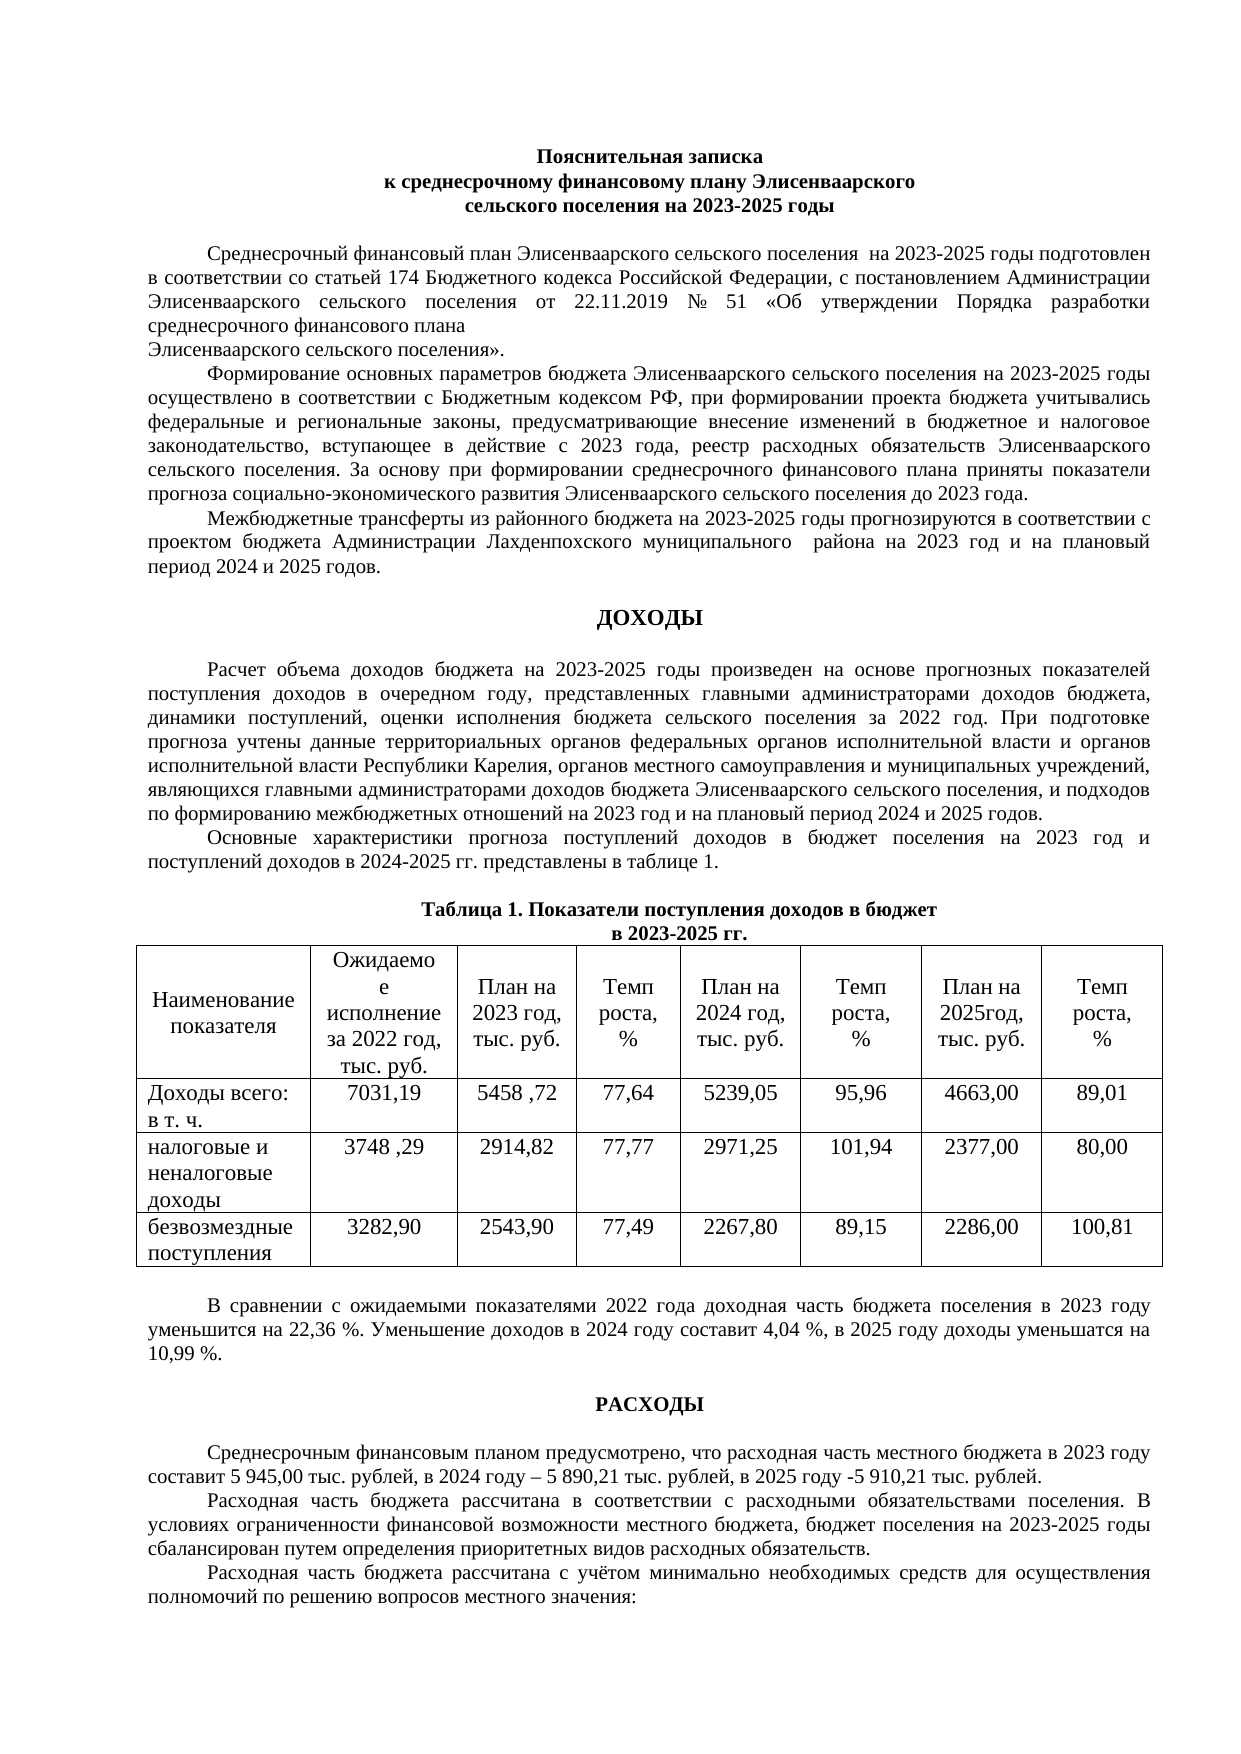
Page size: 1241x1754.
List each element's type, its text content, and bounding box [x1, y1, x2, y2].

table_header Темп роста, % [1042, 946, 1162, 1078]
text Среднесрочный финансовый план Элисенваарского сельского поселения на 2023-2025 годы подготовлен в соответствии со статьей 174 Бюджетного кодекса Российской Федерации, с постановлением Администрации Элисенваарского сельского поселения от 22.11.2019 № 51 «Об утверждении Порядка разработки среднесрочного финансового плана [148, 241, 1152, 337]
text В сравнении с ожидаемыми показателями 2022 года доходная часть бюджета поселения в 2023 году уменьшится на 22,36 %. Уменьшение доходов в 2024 году составит 4,04 %, в 2025 году доходы уменьшатся на 10,99 %. [148, 1293, 1152, 1365]
table_cell 89,15 [801, 1213, 921, 1266]
table_cell Доходы всего: в т. ч. [137, 1079, 310, 1132]
table_header Темп роста, % [801, 946, 921, 1078]
text Формирование основных параметров бюджета Элисенваарского сельского поселения на 2023-2025 годы осуществлено в соответствии с Бюджетным кодексом РФ, при формировании проекта бюджета учитывались федеральные и региональные законы, предусматривающие внесение изменений в бюджетное и налоговое законодательство, вступающее в действие с 2023 года, реестр расходных обязательств Элисенваарского сельского поселения. За основу при формировании среднесрочного финансового плана приняты показатели прогноза социально-экономического развития Элисенваарского сельского поселения до 2023 года. [148, 361, 1152, 505]
table_header Наименование показателя [137, 946, 310, 1078]
table_cell 2286,00 [922, 1213, 1041, 1266]
table_cell 2971,25 [681, 1133, 800, 1212]
table_cell 100,81 [1042, 1213, 1162, 1266]
table_cell безвозмездные поступления [137, 1213, 310, 1266]
text к среднесрочному финансовому плану Элисенваарского [148, 168, 1152, 193]
table_cell налоговые и неналоговые доходы [137, 1133, 310, 1212]
table_cell 101,94 [801, 1133, 921, 1212]
table_cell 89,01 [1042, 1079, 1162, 1132]
table_header Ожидаемо е исполнение за 2022 год, тыс. руб. [311, 946, 457, 1078]
text РАСХОДЫ [148, 1392, 1152, 1416]
text Элисенваарского сельского поселения». [148, 337, 1152, 361]
text Среднесрочным финансовым планом предусмотрено, что расходная часть местного бюджета в 2023 году составит 5 945,00 тыс. рублей, в 2024 году – 5 890,21 тыс. рублей, в 2025 году -5 910,21 тыс. рублей. [148, 1440, 1152, 1488]
text Основные характеристики прогноза поступлений доходов в бюджет поселения на 2023 год и поступлений доходов в 2024-2025 гг. представлены в таблице 1. [148, 825, 1152, 873]
text Расходная часть бюджета рассчитана в соответствии с расходными обязательствами поселения. В условиях ограниченности финансовой возможности местного бюджета, бюджет поселения на 2023-2025 годы сбалансирован путем определения приоритетных видов расходных обязательств. [148, 1488, 1152, 1560]
table_cell 77,64 [577, 1079, 680, 1132]
text Межбюджетные трансферты из районного бюджета на 2023-2025 годы прогнозируются в соответствии с проектом бюджета Администрации Лахденпохского муниципального района на 2023 год и на плановый период 2024 и 2025 годов. [148, 505, 1152, 578]
text Таблица 1. Показатели поступления доходов в бюджет [148, 897, 1152, 921]
table_cell 4663,00 [922, 1079, 1041, 1132]
text ДОХОДЫ [148, 604, 1152, 630]
table_cell 5239,05 [681, 1079, 800, 1132]
text в 2023-2025 гг. [148, 921, 1152, 945]
table_header Темп роста, % [577, 946, 680, 1078]
text Пояснительная записка [148, 144, 1152, 168]
table_cell 2377,00 [922, 1133, 1041, 1212]
table_cell 2914,82 [458, 1133, 576, 1212]
table_cell 5458 ,72 [458, 1079, 576, 1132]
text Расходная часть бюджета рассчитана с учётом минимально необходимых средств для осуществления полномочий по решению вопросов местного значения: [148, 1560, 1152, 1608]
text сельского поселения на 2023-2025 годы [148, 193, 1152, 217]
table_header План на 2023 год, тыс. руб. [458, 946, 576, 1078]
table_cell 77,77 [577, 1133, 680, 1212]
table_cell 95,96 [801, 1079, 921, 1132]
table_header План на 2025год, тыс. руб. [922, 946, 1041, 1078]
table_cell 77,49 [577, 1213, 680, 1266]
table_cell 2543,90 [458, 1213, 576, 1266]
table_header План на 2024 год, тыс. руб. [681, 946, 800, 1078]
text Расчет объема доходов бюджета на 2023-2025 годы произведен на основе прогнозных показателей поступления доходов в очередном году, представленных главными администраторами доходов бюджета, динамики поступлений, оценки исполнения бюджета сельского поселения за 2022 год. При подготовке прогноза учтены данные территориальных органов федеральных органов исполнительной власти и органов исполнительной власти Республики Карелия, органов местного самоуправления и муниципальных учреждений, являющихся главными администраторами доходов бюджета Элисенваарского сельского поселения, и подходов по формированию межбюджетных отношений на 2023 год и на плановый период 2024 и 2025 годов. [148, 657, 1152, 825]
table_cell 7031,19 [311, 1079, 457, 1132]
table_cell 3282,90 [311, 1213, 457, 1266]
table_cell 80,00 [1042, 1133, 1162, 1212]
table_cell 2267,80 [681, 1213, 800, 1266]
table_cell 3748 ,29 [311, 1133, 457, 1212]
